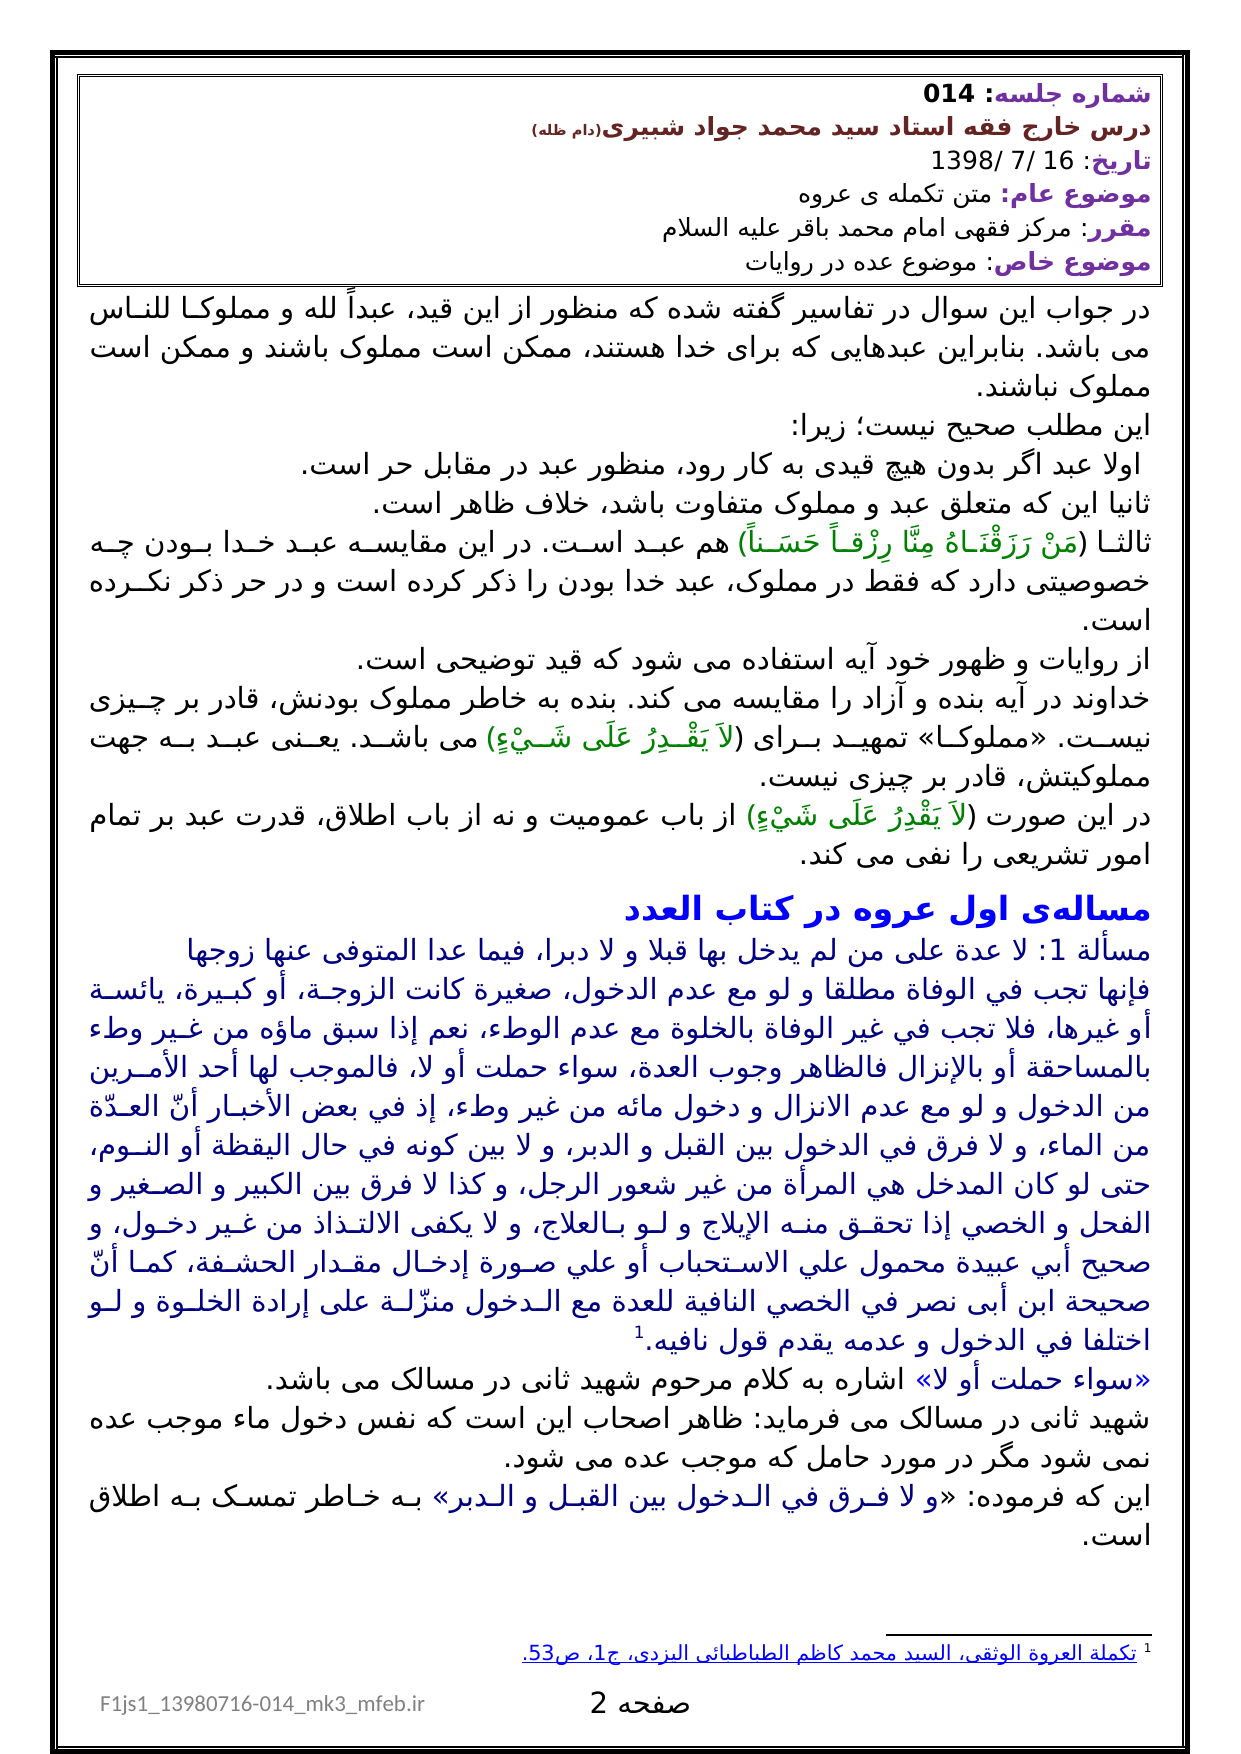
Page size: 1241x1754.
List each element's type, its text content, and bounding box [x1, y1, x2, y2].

text از روایات و ظهور خود آیه استفاده می شود که قید توضیحی است. [89, 642, 1152, 676]
text در جواب این سوال در تفاسیر گفته شده که منظور از این قید، عبداً لله و مملوکا للناس می باشد. بنابراین عبدهایی که برای خدا هستند، ممکن است مملوک باشند و ممکن است مملوک نباشند. [89, 291, 1152, 403]
text این مطلب صحیح نیست؛ زیرا: [89, 408, 1152, 442]
text «سواء حملت أو لا» اشاره به کلام مرحوم شهید ثانی در مسالک می باشد. [89, 1362, 1152, 1396]
text ثالثا ﴿مَنْ رَزَقْنَاهُ مِنَّا رِزْقاً حَسَناً﴾ هم عبد است. در این مقایسه عبد خدا بودن چه خصوصیتی دارد که فقط در مملوک، عبد خدا بودن را ذکر کرده است و در حر ذکر نکرده است. [89, 525, 1152, 637]
text خداوند در آیه بنده و آزاد را مقایسه می کند. بنده به خاطر مملوک بودنش، قادر بر چیزی نیست. «مملوکا» تمهید برای ﴿لاَ يَقْدِرُ عَلَى شَيْ‌ءٍ﴾ می باشد. یعنی عبد به جهت مملوکیتش، قادر بر چیزی نیست. [89, 681, 1152, 793]
subtitle مساله‌ی اول عروه در کتاب العدد [89, 889, 1152, 928]
text اولا عبد اگر بدون هیچ قیدی به کار رود، منظور عبد در مقابل حر است. [89, 447, 1152, 481]
text مسألة 1: لا عدة على من لم يدخل بها قبلا و لا دبرا، فيما عدا المتوفى عنها زوجها‌ [89, 934, 1152, 968]
text فإنها تجب في الوفاة مطلقا و لو مع عدم الدخول، صغيرة كانت الزوجة، أو كبيرة، يائسة أو غيرها، فلا تجب في غير الوفاة بالخلوة مع عدم الوطء، نعم إذا سبق ماؤه من غير وطء بالمساحقة أو بالإنزال فالظاهر وجوب العدة، سواء حملت أو لا، فالموجب لها أحد الأمرين من الدخول و لو مع عدم الانزال و دخول مائه من غير وطء، إذ في بعض الأخبار أنّ العدّة من الماء، و لا فرق في الدخول بين القبل و الدبر، و لا بين كونه في حال اليقظة أو النوم، حتى لو كان المدخل هي المرأة من غير شعور الرجل، و كذا لا فرق بين الكبير و الصغير و الفحل و الخصي إذا تحقق منه الإيلاج و لو بالعلاج، و لا يكفى الالتذاذ من غير دخول، و صحيح أبي عبيدة محمول علي الاستحباب أو علي صورة إدخال مقدار الحشفة، كما أنّ صحيحة ابن أبى نصر في الخصي النافية للعدة مع الدخول منزّلة على إرادة الخلوة و لو اختلفا في الدخول و عدمه يقدم قول نافيه. [89, 973, 1152, 1357]
text در این صورت ﴿لاَ يَقْدِرُ عَلَى شَيْ‌ءٍ﴾ از باب عمومیت و نه از باب اطلاق، قدرت عبد بر تمام امور تشریعی را نفی می کند. [89, 798, 1152, 872]
text ثانیا این که متعلق عبد و مملوک متفاوت باشد، خلاف ظاهر است. [89, 486, 1152, 520]
text شهید ثانی در مسالک می فرماید: ظاهر اصحاب این است که نفس دخول ماء موجب عده نمی شود مگر در مورد حامل که موجب عده می شود. [89, 1401, 1152, 1474]
text این که فرموده: «و لا فرق في الدخول بين القبل و الدبر» به خاطر تمسک به اطلاق است. [89, 1479, 1152, 1552]
